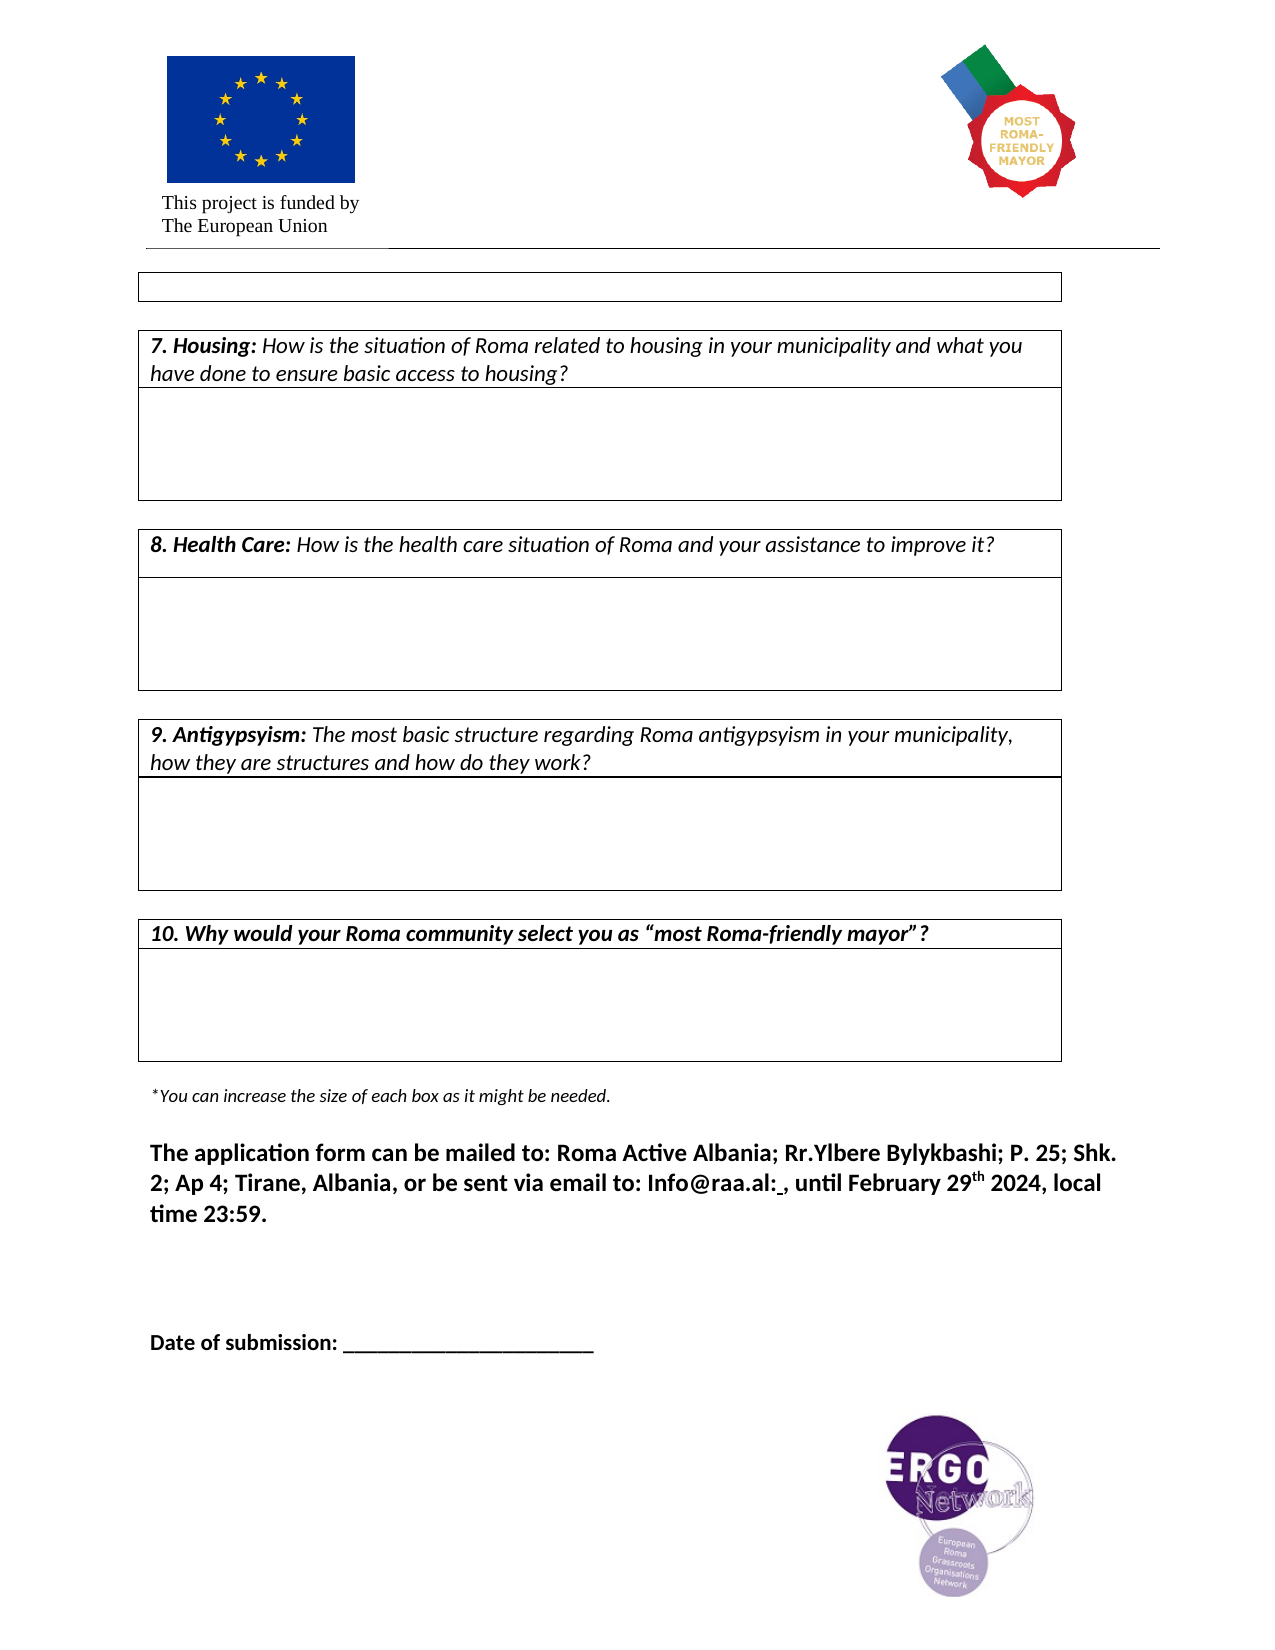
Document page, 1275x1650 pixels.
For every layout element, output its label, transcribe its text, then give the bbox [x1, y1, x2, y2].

picture [167, 56, 355, 183]
table_cell [139, 388, 1061, 500]
text *You can increase the size of each box as it might be needed. [150, 1085, 1125, 1108]
picture [874, 1411, 1037, 1595]
table_cell [139, 778, 1061, 889]
table_header 8. Health Care: How is the health care situation of Roma and your assistance to improve it? [139, 530, 1061, 577]
table_cell [139, 949, 1061, 1061]
picture [934, 36, 1082, 203]
table_header 7. Housing: How is the situation of Roma related to housing in your municipality and what you have done to ensure basic access to housing? [139, 331, 1061, 387]
text Date of submission: ______________________ [150, 1328, 1125, 1356]
table_cell [139, 273, 1061, 301]
table_header 10. Why would your Roma community select you as “most Roma-friendly mayor”? [139, 920, 1061, 948]
text The application form can be mailed to: Roma Active Albania; Rr.Ylbere Bylykbashi; P. 25; Shk. 2; Ap 4; Tirane, Albania, or be sent via email to: Info@raa.al: , until February 29th 2024, local time 23:59. [150, 1137, 1125, 1228]
table_cell [139, 578, 1061, 690]
table_header 9. Antigypsyism: The most basic structure regarding Roma antigypsyism in your municipality, how they are structures and how do they work? [139, 720, 1061, 776]
